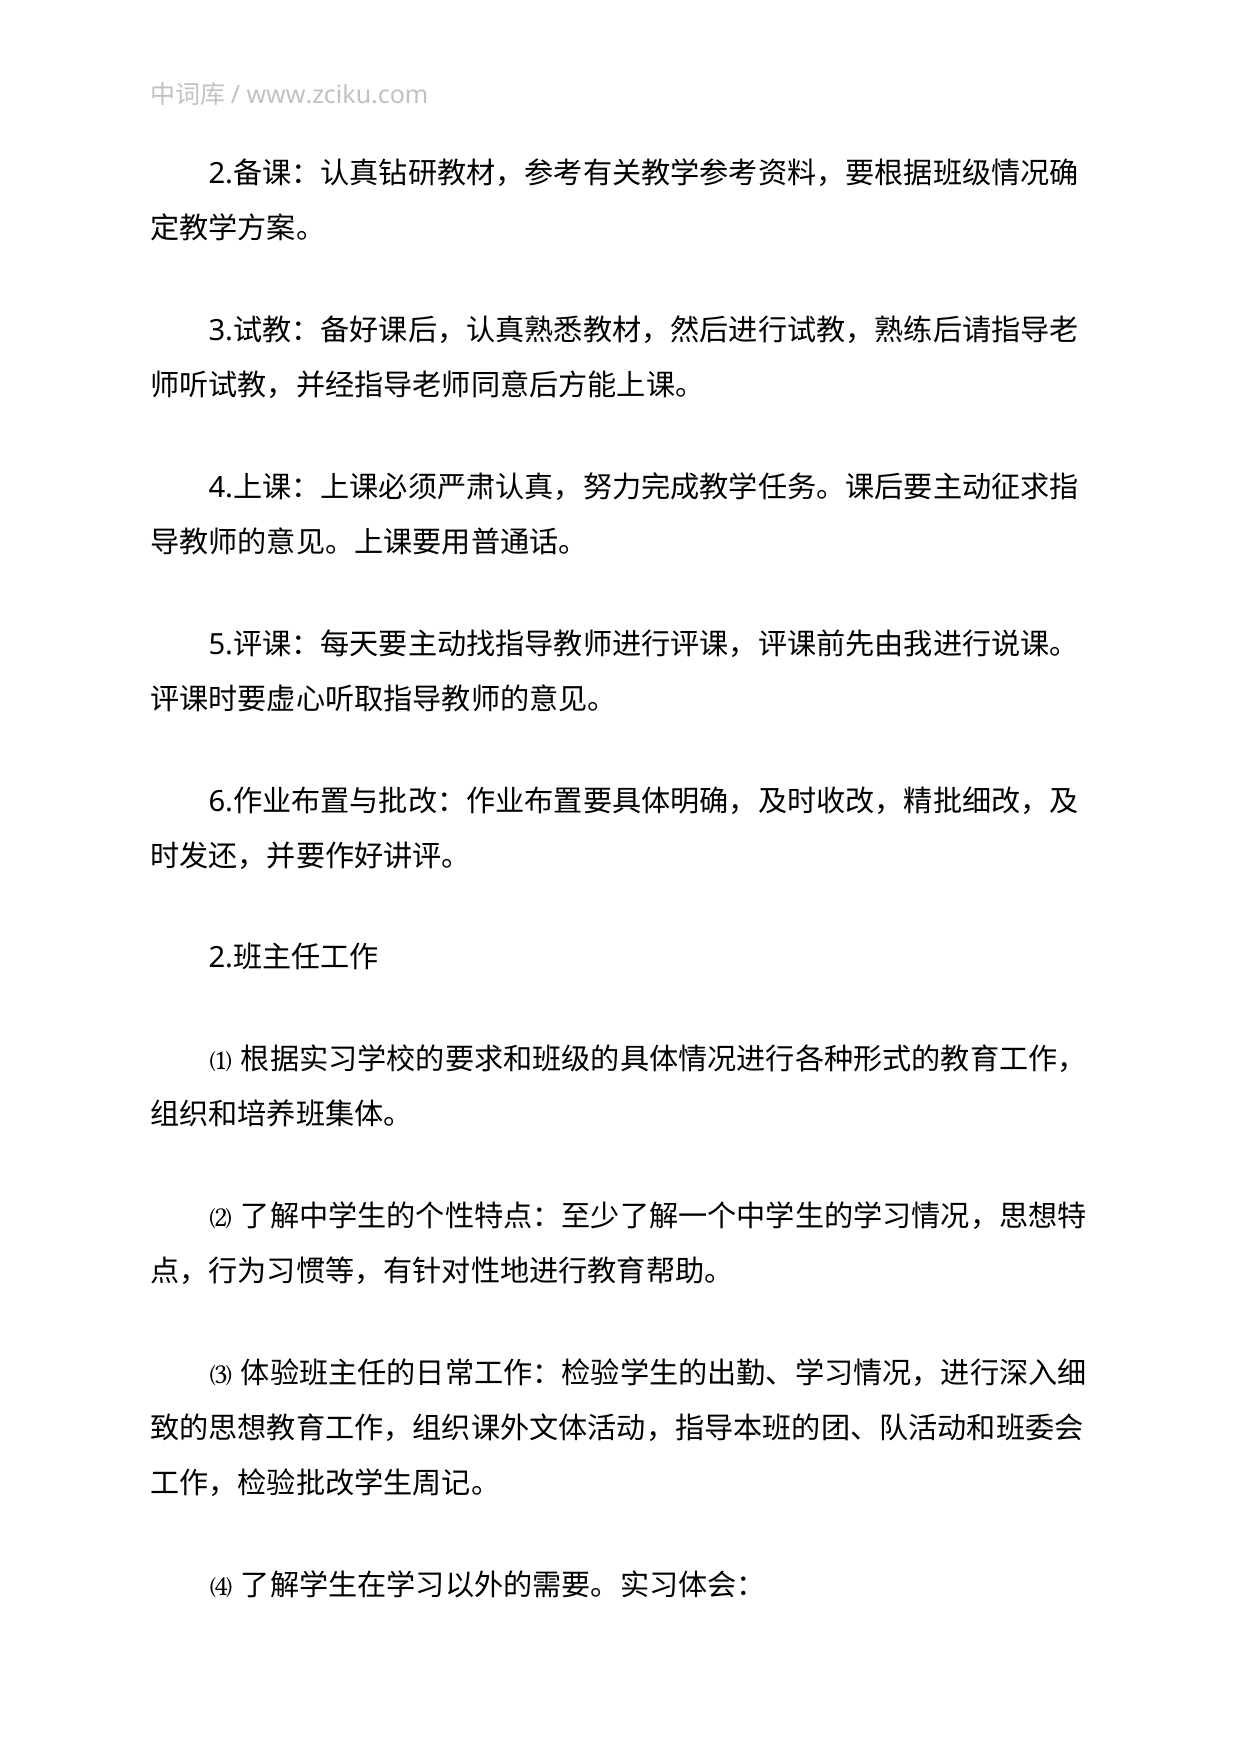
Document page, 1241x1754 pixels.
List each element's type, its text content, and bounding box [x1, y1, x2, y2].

text 5.评课：每天要主动找指导教师进行评课，评课前先由我进行说课。评课时要虚心听取指导教师的意见。 [150, 620, 1090, 718]
text 2.班主任工作 [150, 934, 1090, 976]
text 2.备课：认真钻研教材，参考有关教学参考资料，要根据班级情况确定教学方案。 [150, 150, 1090, 247]
text 4.上课：上课必须严肃认真，努力完成教学任务。课后要主动征求指导教师的意见。上课要用普通话。 [150, 463, 1090, 561]
text 6.作业布置与批改：作业布置要具体明确，及时收改，精批细改，及时发还，并要作好讲评。 [150, 777, 1090, 874]
text ⑶ 体验班主任的日常工作：检验学生的出勤、学习情况，进行深入细致的思想教育工作，组织课外文体活动，指导本班的团、队活动和班委会工作，检验批改学生周记。 [150, 1349, 1090, 1502]
text ⑷ 了解学生在学习以外的需要。实习体会： [150, 1561, 1090, 1603]
text ⑴ 根据实习学校的要求和班级的具体情况进行各种形式的教育工作，组织和培养班集体。 [150, 1036, 1090, 1133]
text 3.试教：备好课后，认真熟悉教材，然后进行试教，熟练后请指导老师听试教，并经指导老师同意后方能上课。 [150, 307, 1090, 404]
text ⑵ 了解中学生的个性特点：至少了解一个中学生的学习情况，思想特点，行为习惯等，有针对性地进行教育帮助。 [150, 1193, 1090, 1290]
